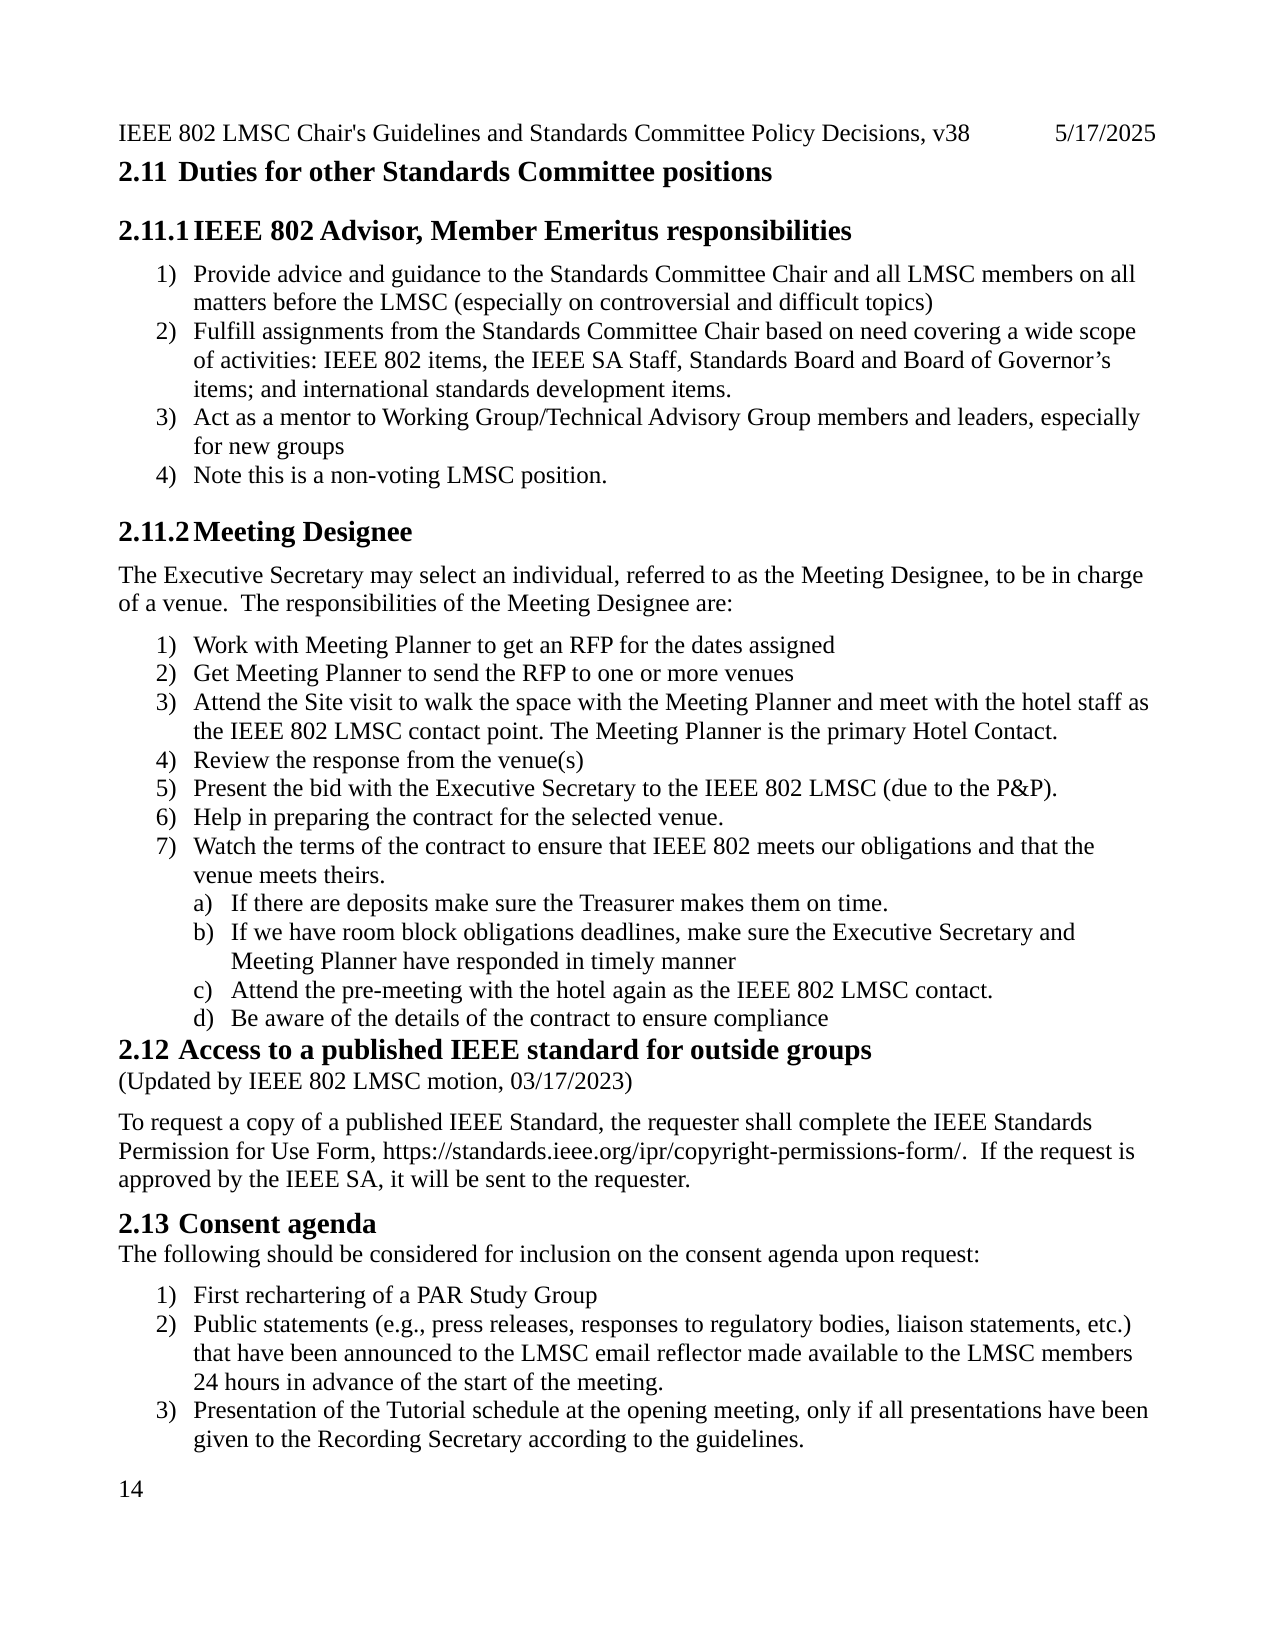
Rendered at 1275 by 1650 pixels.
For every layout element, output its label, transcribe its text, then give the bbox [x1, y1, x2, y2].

list Attend the pre-meeting with the hotel again as the IEEE 802 LMSC contact. [193, 975, 1157, 1003]
text The Executive Secretary may select an individual, referred to as the Meeting Designee, to be in charge of a venue. The responsibilities of the Meeting Designee are: [118, 560, 1157, 617]
list First rechartering of a PAR Study Group [156, 1281, 1157, 1309]
list Work with Meeting Planner to get an RFP for the dates assigned [156, 630, 1157, 658]
text To request a copy of a published IEEE Standard, the requester shall complete the IEEE Standards Permission for Use Form, https://standards.ieee.org/ipr/copyright-permissions-form/. If the request is approved by the IEEE SA, it will be sent to the requester. [118, 1107, 1157, 1193]
text The following should be considered for inclusion on the consent agenda upon request: [118, 1239, 1157, 1268]
text (Updated by IEEE 802 LMSC motion, 03/17/2023) [118, 1066, 1157, 1094]
list Note this is a non-voting LMSC position. [156, 460, 1157, 489]
list Watch the terms of the contract to ensure that IEEE 802 meets our obligations and that the venue meets theirs. [156, 831, 1157, 888]
list Presentation of the Tutorial schedule at the opening meeting, only if all presentations have been given to the Recording Secretary according to the guidelines. [156, 1396, 1157, 1453]
subtitle Duties for other Standards Committee positions [118, 154, 1157, 188]
subtitle Access to a published IEEE standard for outside groups [118, 1032, 1157, 1066]
list If we have room block obligations deadlines, make sure the Executive Secretary and Meeting Planner have responded in timely manner [193, 917, 1157, 975]
list Public statements (e.g., press releases, responses to regulatory bodies, liaison statements, etc.) that have been announced to the LMSC email reflector made available to the LMSC members 24 hours in advance of the start of the meeting. [156, 1309, 1157, 1396]
list If there are deposits make sure the Treasurer makes them on time. [193, 888, 1157, 917]
list Act as a mentor to Working Group/Technical Advisory Group members and leaders, especially for new groups [156, 402, 1157, 460]
list Present the bid with the Executive Secretary to the IEEE 802 LMSC (due to the P&P). [156, 773, 1157, 802]
list Attend the Site visit to walk the space with the Meeting Planner and meet with the hotel staff as the IEEE 802 LMSC contact point. The Meeting Planner is the primary Hotel Contact. [156, 687, 1157, 745]
list Get Meeting Planner to send the RFP to one or more venues [156, 658, 1157, 687]
subtitle Consent agenda [118, 1206, 1157, 1239]
list Provide advice and guidance to the Standards Committee Chair and all LMSC members on all matters before the LMSC (especially on controversial and difficult topics) [156, 259, 1157, 316]
list Be aware of the details of the contract to ensure compliance [193, 1003, 1157, 1032]
subtitle IEEE 802 Advisor, Member Emeritus responsibilities [118, 213, 1157, 246]
subtitle Meeting Designee [118, 514, 1157, 547]
list Fulfill assignments from the Standards Committee Chair based on need covering a wide scope of activities: IEEE 802 items, the IEEE SA Staff, Standards Board and Board of Governor’s items; and international standards development items. [156, 316, 1157, 402]
list Review the response from the venue(s) [156, 745, 1157, 773]
list Help in preparing the contract for the selected venue. [156, 802, 1157, 831]
